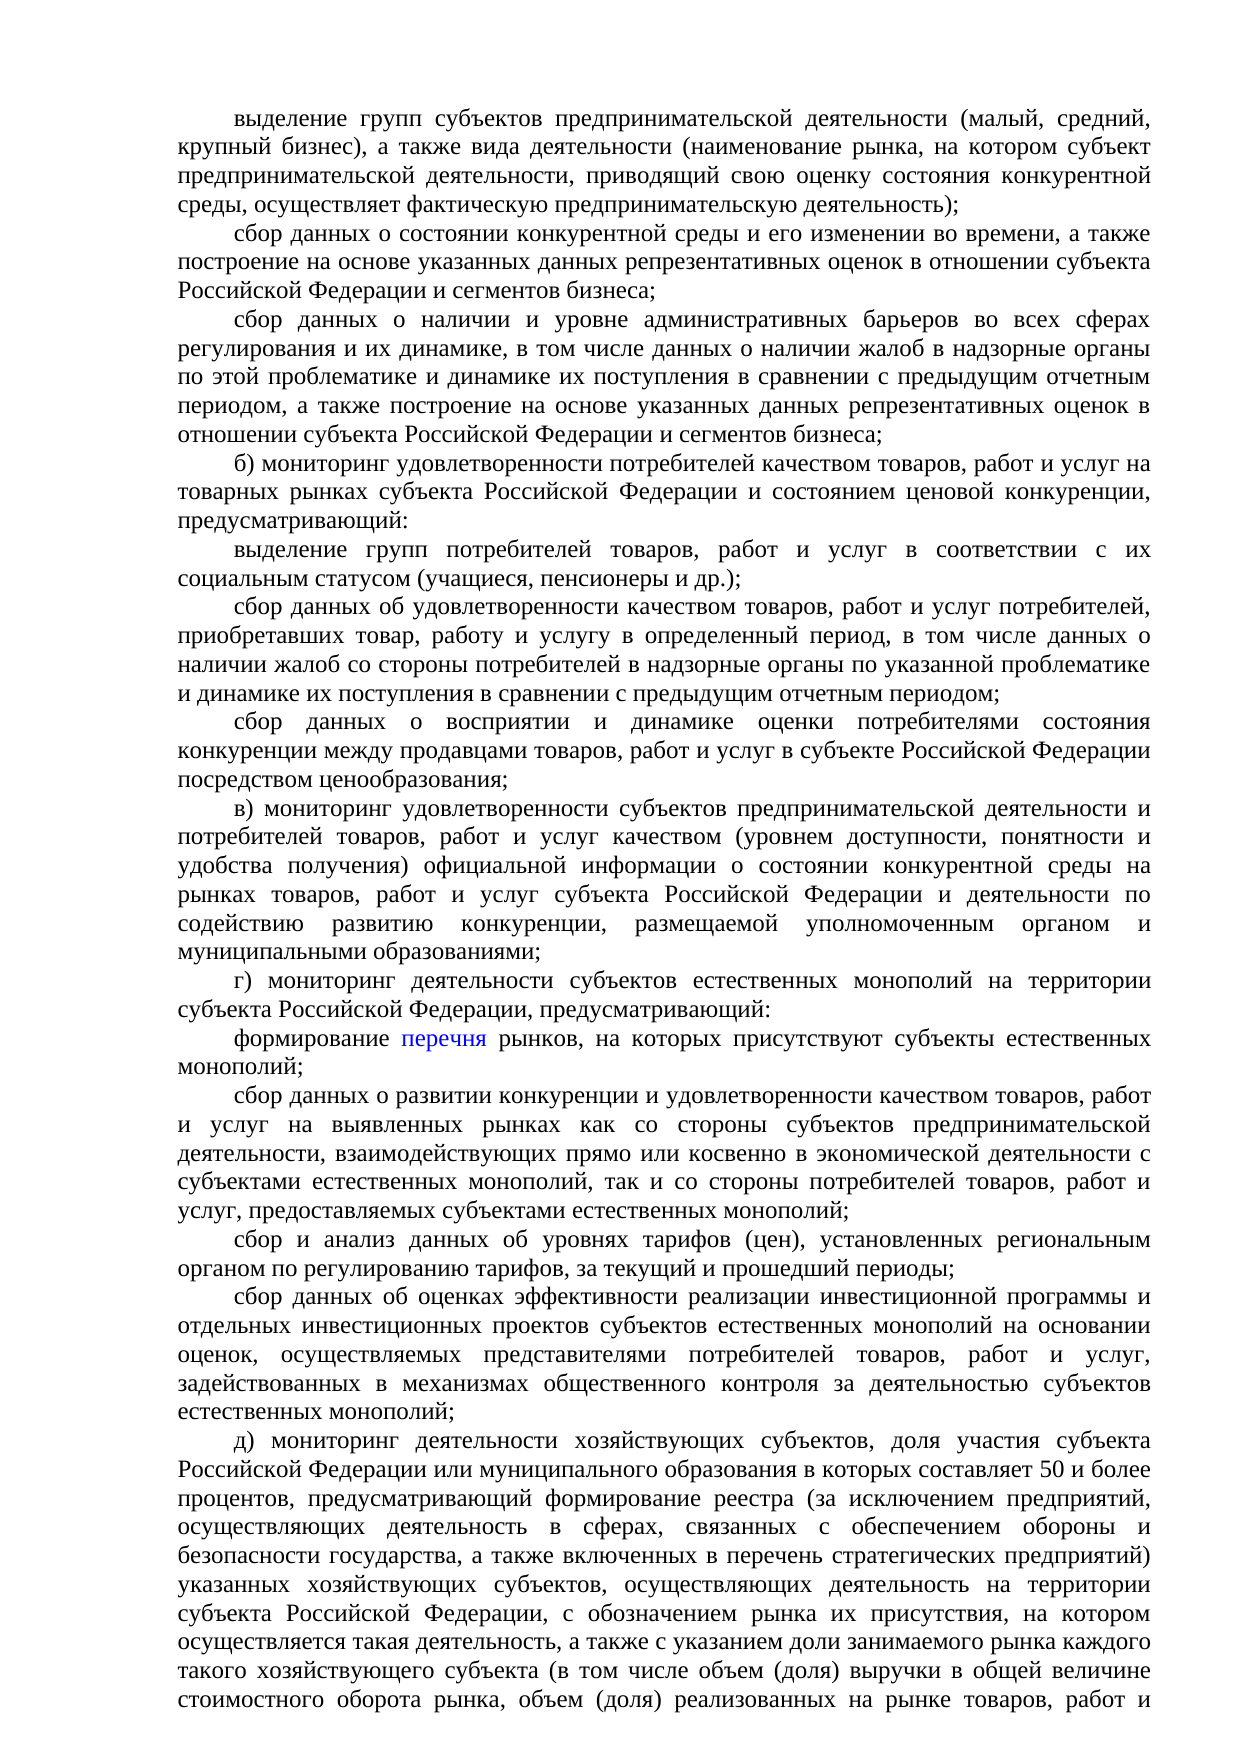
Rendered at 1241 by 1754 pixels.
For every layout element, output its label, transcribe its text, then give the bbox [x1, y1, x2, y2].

text выделение групп потребителей товаров, работ и услуг в соответствии с их социальным статусом (учащиеся, пенсионеры и др.); [177, 534, 1152, 591]
text сбор данных о развитии конкуренции и удовлетворенности качеством товаров, работ и услуг на выявленных рынках как со стороны субъектов предпринимательской деятельности, взаимодействующих прямо или косвенно в экономической деятельности с субъектами естественных монополий, так и со стороны потребителей товаров, работ и услуг, предоставляемых субъектами естественных монополий; [177, 1080, 1152, 1224]
text б) мониторинг удовлетворенности потребителей качеством товаров, работ и услуг на товарных рынках субъекта Российской Федерации и состоянием ценовой конкуренции, предусматривающий: [177, 448, 1152, 534]
text сбор и анализ данных об уровнях тарифов (цен), установленных региональным органом по регулированию тарифов, за текущий и прошедший периоды; [177, 1224, 1152, 1281]
text г) мониторинг деятельности субъектов естественных монополий на территории субъекта Российской Федерации, предусматривающий: [177, 965, 1152, 1023]
text сбор данных об удовлетворенности качеством товаров, работ и услуг потребителей, приобретавших товар, работу и услугу в определенный период, в том числе данных о наличии жалоб со стороны потребителей в надзорные органы по указанной проблематике и динамике их поступления в сравнении с предыдущим отчетным периодом; [177, 591, 1152, 706]
text сбор данных о состоянии конкурентной среды и его изменении во времени, а также построение на основе указанных данных репрезентативных оценок в отношении субъекта Российской Федерации и сегментов бизнеса; [177, 218, 1152, 304]
text сбор данных о наличии и уровне административных барьеров во всех сферах регулирования и их динамике, в том числе данных о наличии жалоб в надзорные органы по этой проблематике и динамике их поступления в сравнении с предыдущим отчетным периодом, а также построение на основе указанных данных репрезентативных оценок в отношении субъекта Российской Федерации и сегментов бизнеса; [177, 304, 1152, 448]
text выделение групп субъектов предпринимательской деятельности (малый, средний, крупный бизнес), а также вида деятельности (наименование рынка, на котором субъект предпринимательской деятельности, приводящий свою оценку состояния конкурентной среды, осуществляет фактическую предпринимательскую деятельность); [177, 103, 1152, 218]
text в) мониторинг удовлетворенности субъектов предпринимательской деятельности и потребителей товаров, работ и услуг качеством (уровнем доступности, понятности и удобства получения) официальной информации о состоянии конкурентной среды на рынках товаров, работ и услуг субъекта Российской Федерации и деятельности по содействию развитию конкуренции, размещаемой уполномоченным органом и муниципальными образованиями; [177, 793, 1152, 965]
text формирование перечня рынков, на которых присутствуют субъекты естественных монополий; [177, 1023, 1152, 1080]
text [177, 1425, 1152, 1713]
text сбор данных об оценках эффективности реализации инвестиционной программы и отдельных инвестиционных проектов субъектов естественных монополий на основании оценок, осуществляемых представителями потребителей товаров, работ и услуг, задействованных в механизмах общественного контроля за деятельностью субъектов естественных монополий; [177, 1281, 1152, 1425]
text сбор данных о восприятии и динамике оценки потребителями состояния конкуренции между продавцами товаров, работ и услуг в субъекте Российской Федерации посредством ценообразования; [177, 706, 1152, 793]
